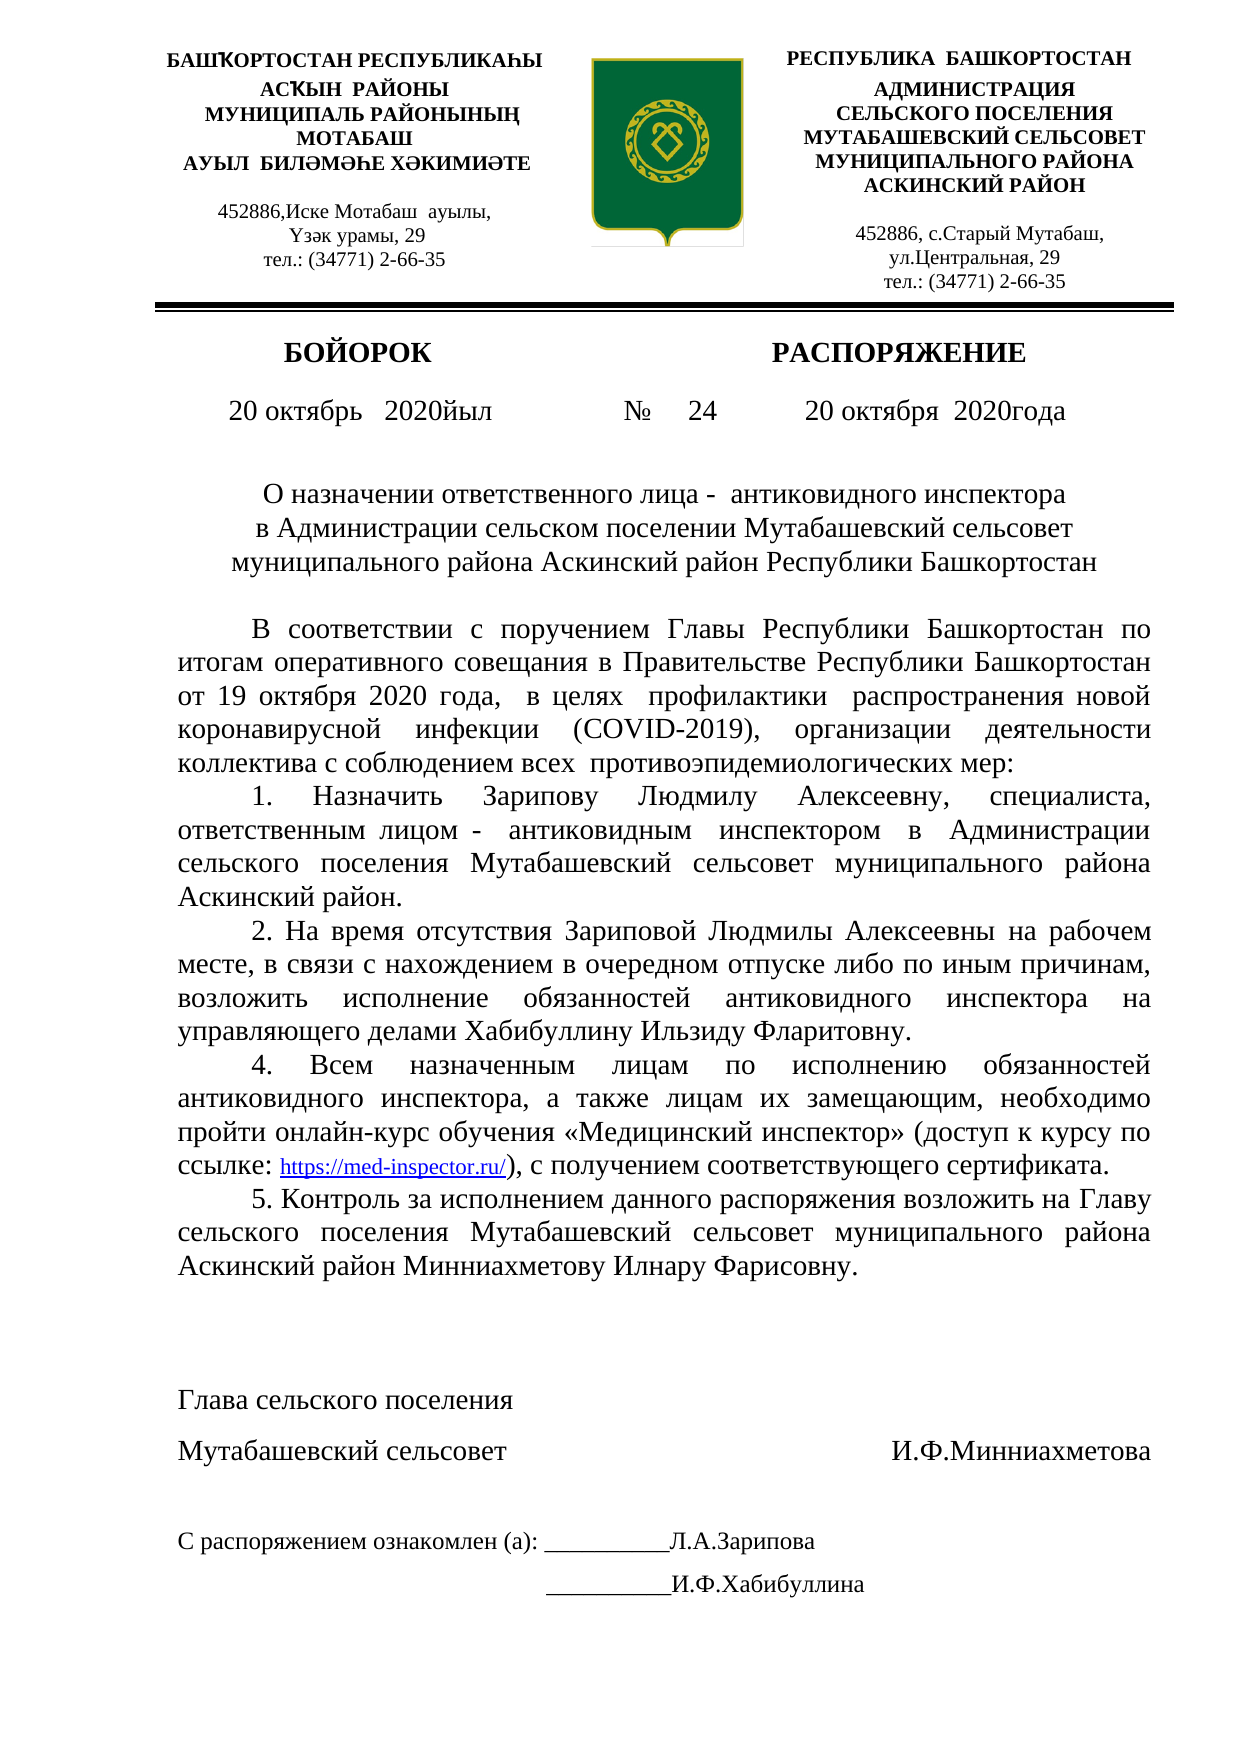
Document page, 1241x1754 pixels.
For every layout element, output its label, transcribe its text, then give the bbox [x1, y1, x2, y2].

text 5. Контроль за исполнением данного распоряжения возложить на Главу сельского поселения Мутабашевский сельсовет муниципального района Аскинский район Минниахметову Илнару Фарисовну. [177, 1181, 1152, 1282]
text 1. Назначить Зарипову Людмилу Алексеевну, специалиста, ответственным лицом - антиковидным инспектором в Администрации сельского поселения Мутабашевский сельсовет муниципального района Аскинский район. [177, 778, 1152, 913]
text 4. Всем назначенным лицам по исполнению обязанностей антиковидного инспектора, а также лицам их замещающим, необходимо пройти онлайн-курс обучения «Медицинский инспектор» (доступ к курсу по ссылке: https://med-inspector.ru/), с получением соответствующего сертификата. [177, 1047, 1152, 1181]
text БОЙОРОК РАСПОРЯЖЕНИЕ [177, 335, 1152, 369]
text в Администрации сельском поселении Мутабашевский сельсовет муниципального района Аскинский район Республики Башкортостан [177, 510, 1152, 577]
table_header [554, 21, 775, 302]
text Глава сельского поселения [177, 1382, 1152, 1416]
picture [591, 58, 744, 247]
text В соответствии с поручением Главы Республики Башкортостан по итогам оперативного совещания в Правительстве Республики Башкортостан от 19 октября 2020 года, в целях профилактики распространения новой коронавирусной инфекции (COVID-2019), организации деятельности коллектива с соблюдением всех противоэпидемиологических мер: [177, 611, 1152, 778]
table_header РЕСПУБЛИКА БАШКОРТОСТАН АДМИНИСТРАЦИЯ СЕЛЬСКОГО ПОСЕЛЕНИЯ МУТАБАШЕВСКИЙ СЕЛЬСОВЕТ МУНИЦИПАЛЬНОГО РАЙОНА АСКИНСКИЙ РАЙОН 452886, с.Старый Мутабаш, ул.Центральная, 29 тел.: (34771) 2-66-35 [775, 21, 1174, 302]
text С распоряжением ознакомлен (а): __________Л.А.Зарипова [177, 1526, 1152, 1555]
text __________И.Ф.Хабибуллина [177, 1569, 1152, 1598]
text 2. На время отсутствия Зариповой Людмилы Алексеевны на рабочем месте, в связи с нахождением в очередном отпуске либо по иным причинам, возложить исполнение обязанностей антиковидного инспектора на управляющего делами Хабибуллину Ильзиду Фларитовну. [177, 913, 1152, 1047]
table_header БАШҠОРТОСТАН РЕСПУБЛИКАҺЫ АСҠЫН РАЙОНЫ МУНИЦИПАЛЬ РАЙОНЫНЫҢ МОТАБАШ АУЫЛ БИЛӘМӘҺЕ ХӘКИМИӘТЕ 452886,Иске Мотабаш ауылы, Үзәк урамы, 29 тел.: (34771) 2-66-35 [155, 21, 554, 302]
text О назначении ответственного лица - антиковидного инспектора [177, 477, 1152, 510]
text 20 октябрь 2020йыл № 24 20 октября 2020года [177, 393, 1152, 426]
text Мутабашевский сельсовет И.Ф.Минниахметова [177, 1433, 1152, 1466]
